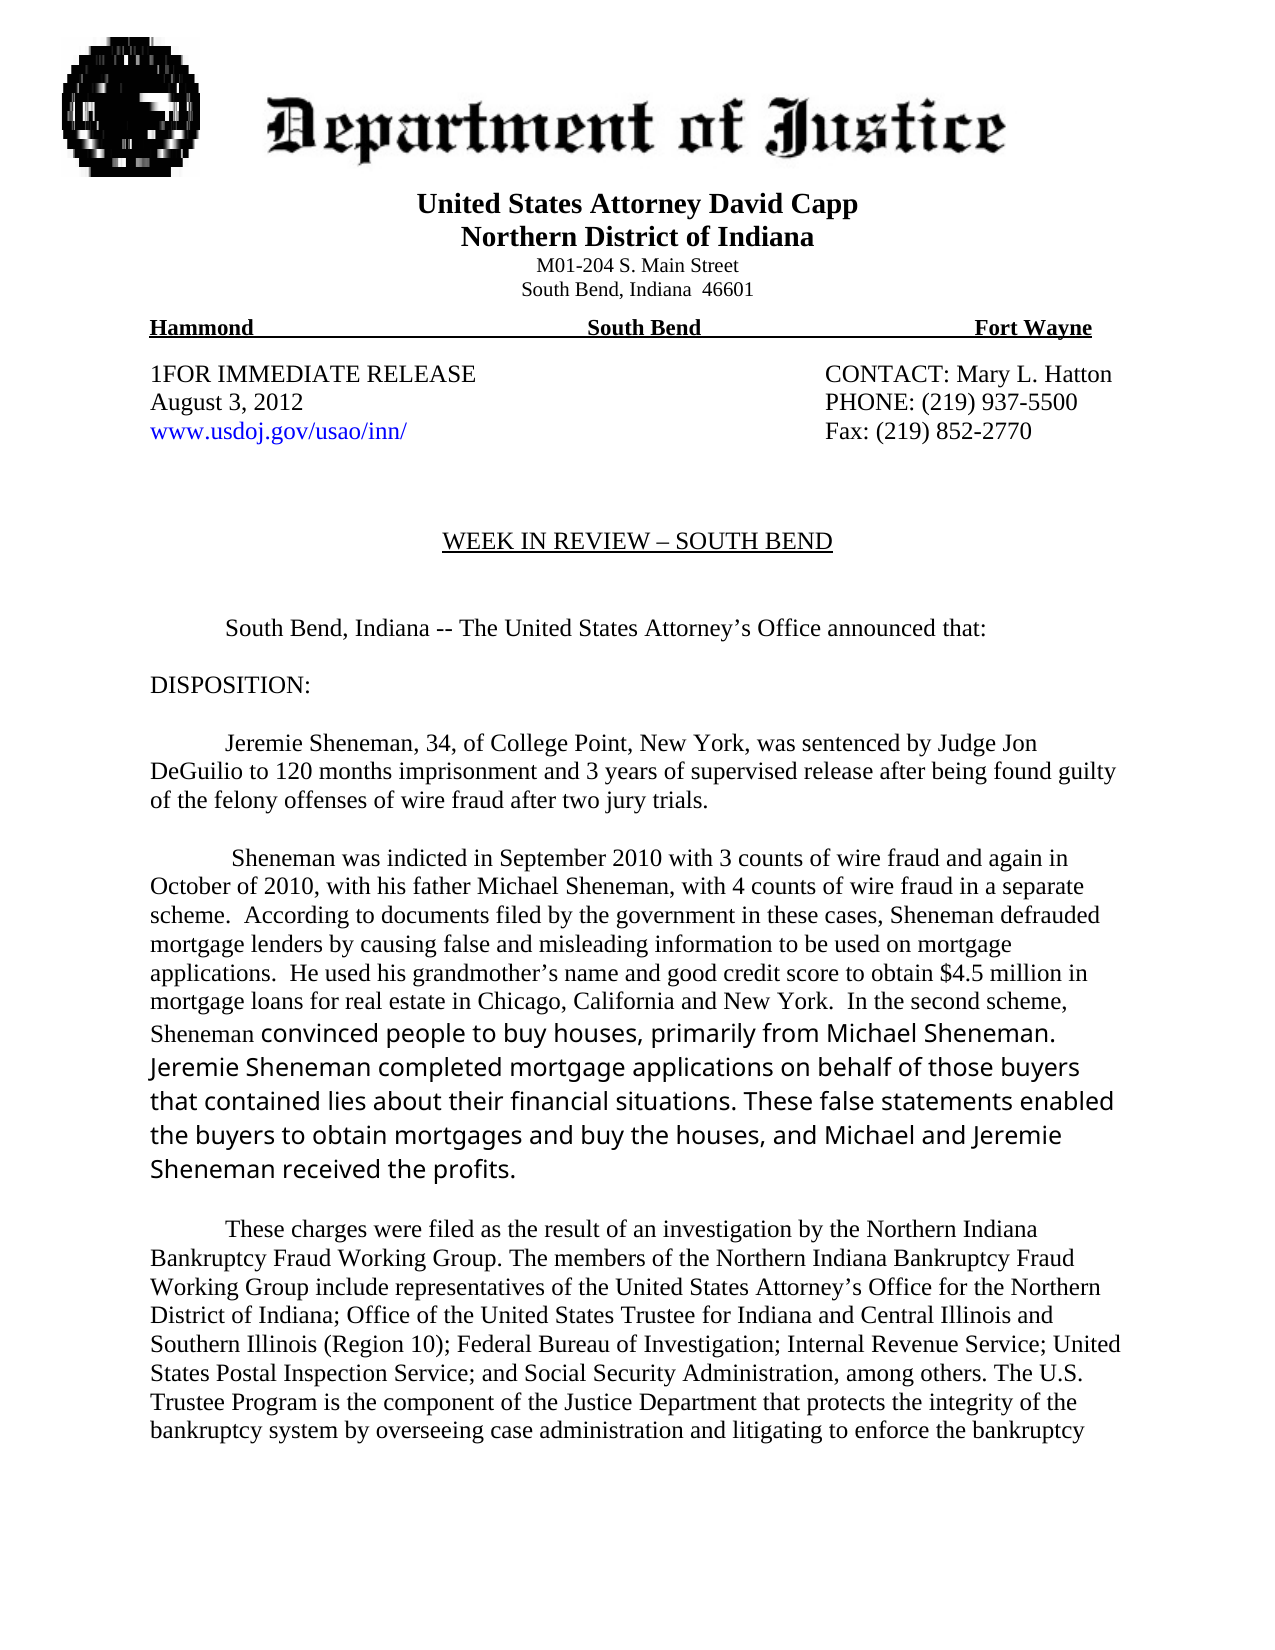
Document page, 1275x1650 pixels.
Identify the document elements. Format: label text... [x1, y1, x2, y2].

picture [257, 75, 1018, 186]
text DISPOSITION: [150, 670, 1125, 699]
text FOR IMMEDIATE RELEASE CONTACT: Mary L. Hatton [150, 359, 1125, 387]
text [150, 1214, 1125, 1444]
text Sheneman was indicted in September 2010 with 3 counts of wire fraud and again in October of 2010, with his father Michael Sheneman, with 4 counts of wire fraud in a separate scheme. According to documents filed by the government in these cases, Sheneman defrauded mortgage lenders by causing false and misleading information to be used on mortgage applications. He used his grandmother’s name and good credit score to obtain $4.5 million in mortgage loans for real estate in Chicago, California and New York. In the second scheme, Sheneman convinced people to buy houses, primarily from Michael Sheneman. Jeremie Sheneman completed mortgage applications on behalf of those buyers that contained lies about their financial situations. These false statements enabled the buyers to obtain mortgages and buy the houses, and Michael and Jeremie Sheneman received the profits. [150, 843, 1125, 1186]
text August 3, 2012 PHONE: (219) 937-5500 [150, 387, 1125, 416]
text Jeremie Sheneman, 34, of College Point, New York, was sentenced by Judge Jon DeGuilio to 120 months imprisonment and 3 years of supervised release after being found guilty of the felony offenses of wire fraud after two jury trials. [150, 728, 1125, 814]
text WEEK IN REVIEW – SOUTH BEND [150, 526, 1125, 555]
text www.usdoj.gov/usao/inn/ Fax: (219) 852-2770 [150, 416, 1125, 474]
text South Bend, Indiana -- The United States Attorney’s Office announced that: [150, 613, 1125, 641]
text Northern District of Indiana [150, 219, 1125, 253]
text South Bend, Indiana 46601 [150, 277, 1125, 301]
text United States Attorney David Capp [150, 186, 1125, 219]
text M01-204 S. Main Street [150, 253, 1125, 277]
